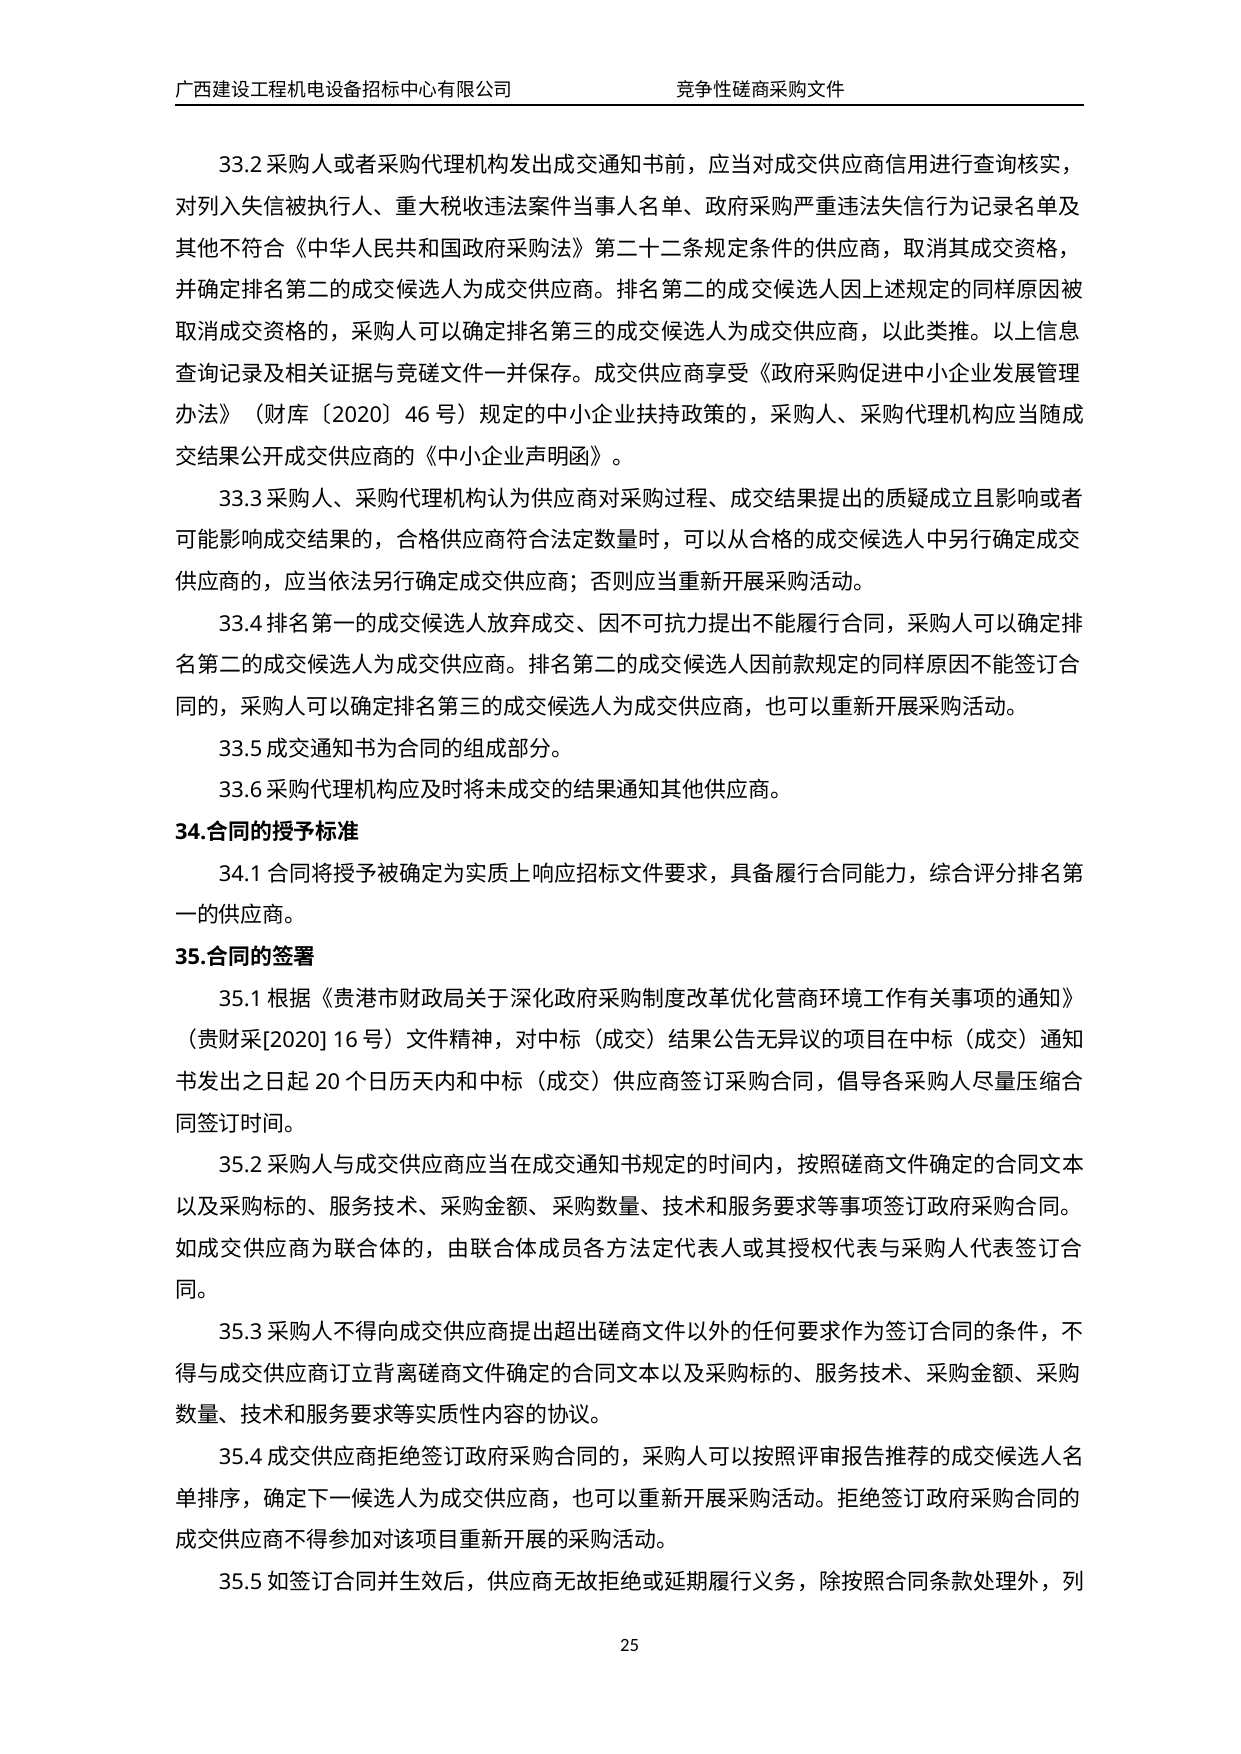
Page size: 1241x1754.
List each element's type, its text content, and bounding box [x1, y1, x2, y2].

text 34.合同的授予标准 [175, 806, 1084, 848]
text 33.6采购代理机构应及时将未成交的结果通知其他供应商。 [175, 764, 1084, 806]
text 35.1根据《贵港市财政局关于深化政府采购制度改革优化营商环境工作有关事项的通知》（贵财采[2020] 16号）文件精神，对中标（成交）结果公告无异议的项目在中标（成交）通知书发出之日起 20个日历天内和中标（成交）供应商签订采购合同，倡导各采购人尽量压缩合同签订时间。 [175, 973, 1084, 1139]
text 35.合同的签署 [175, 931, 1084, 973]
text 35.3采购人不得向成交供应商提出超出磋商文件以外的任何要求作为签订合同的条件，不得与成交供应商订立背离磋商文件确定的合同文本以及采购标的、服务技术、采购金额、采购数量、技术和服务要求等实质性内容的协议。 [175, 1306, 1084, 1431]
text 33.2采购人或者采购代理机构发出成交通知书前，应当对成交供应商信用进行查询核实，对列入失信被执行人、重大税收违法案件当事人名单、政府采购严重违法失信行为记录名单及其他不符合《中华人民共和国政府采购法》第二十二条规定条件的供应商，取消其成交资格，并确定排名第二的成交候选人为成交供应商。排名第二的成交候选人因上述规定的同样原因被取消成交资格的，采购人可以确定排名第三的成交候选人为成交供应商，以此类推。以上信息查询记录及相关证据与竞磋文件一并保存。成交供应商享受《政府采购促进中小企业发展管理办法》（财库〔2020〕46号）规定的中小企业扶持政策的，采购人、采购代理机构应当随成交结果公开成交供应商的《中小企业声明函》。 [175, 139, 1084, 473]
text 35.4成交供应商拒绝签订政府采购合同的，采购人可以按照评审报告推荐的成交候选人名单排序，确定下一候选人为成交供应商，也可以重新开展采购活动。拒绝签订政府采购合同的成交供应商不得参加对该项目重新开展的采购活动。 [175, 1431, 1084, 1556]
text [175, 1556, 1084, 1598]
text 35.2采购人与成交供应商应当在成交通知书规定的时间内，按照磋商文件确定的合同文本以及采购标的、服务技术、采购金额、采购数量、技术和服务要求等事项签订政府采购合同。如成交供应商为联合体的，由联合体成员各方法定代表人或其授权代表与采购人代表签订合同。 [175, 1139, 1084, 1306]
text 33.4排名第一的成交候选人放弃成交、因不可抗力提出不能履行合同，采购人可以确定排名第二的成交候选人为成交供应商。排名第二的成交候选人因前款规定的同样原因不能签订合同的，采购人可以确定排名第三的成交候选人为成交供应商，也可以重新开展采购活动。 [175, 598, 1084, 723]
text 33.3采购人、采购代理机构认为供应商对采购过程、成交结果提出的质疑成立且影响或者可能影响成交结果的，合格供应商符合法定数量时，可以从合格的成交候选人中另行确定成交供应商的，应当依法另行确定成交供应商；否则应当重新开展采购活动。 [175, 473, 1084, 598]
text 33.5成交通知书为合同的组成部分。 [175, 723, 1084, 764]
text 34.1合同将授予被确定为实质上响应招标文件要求，具备履行合同能力，综合评分排名第一的供应商。 [175, 848, 1084, 931]
